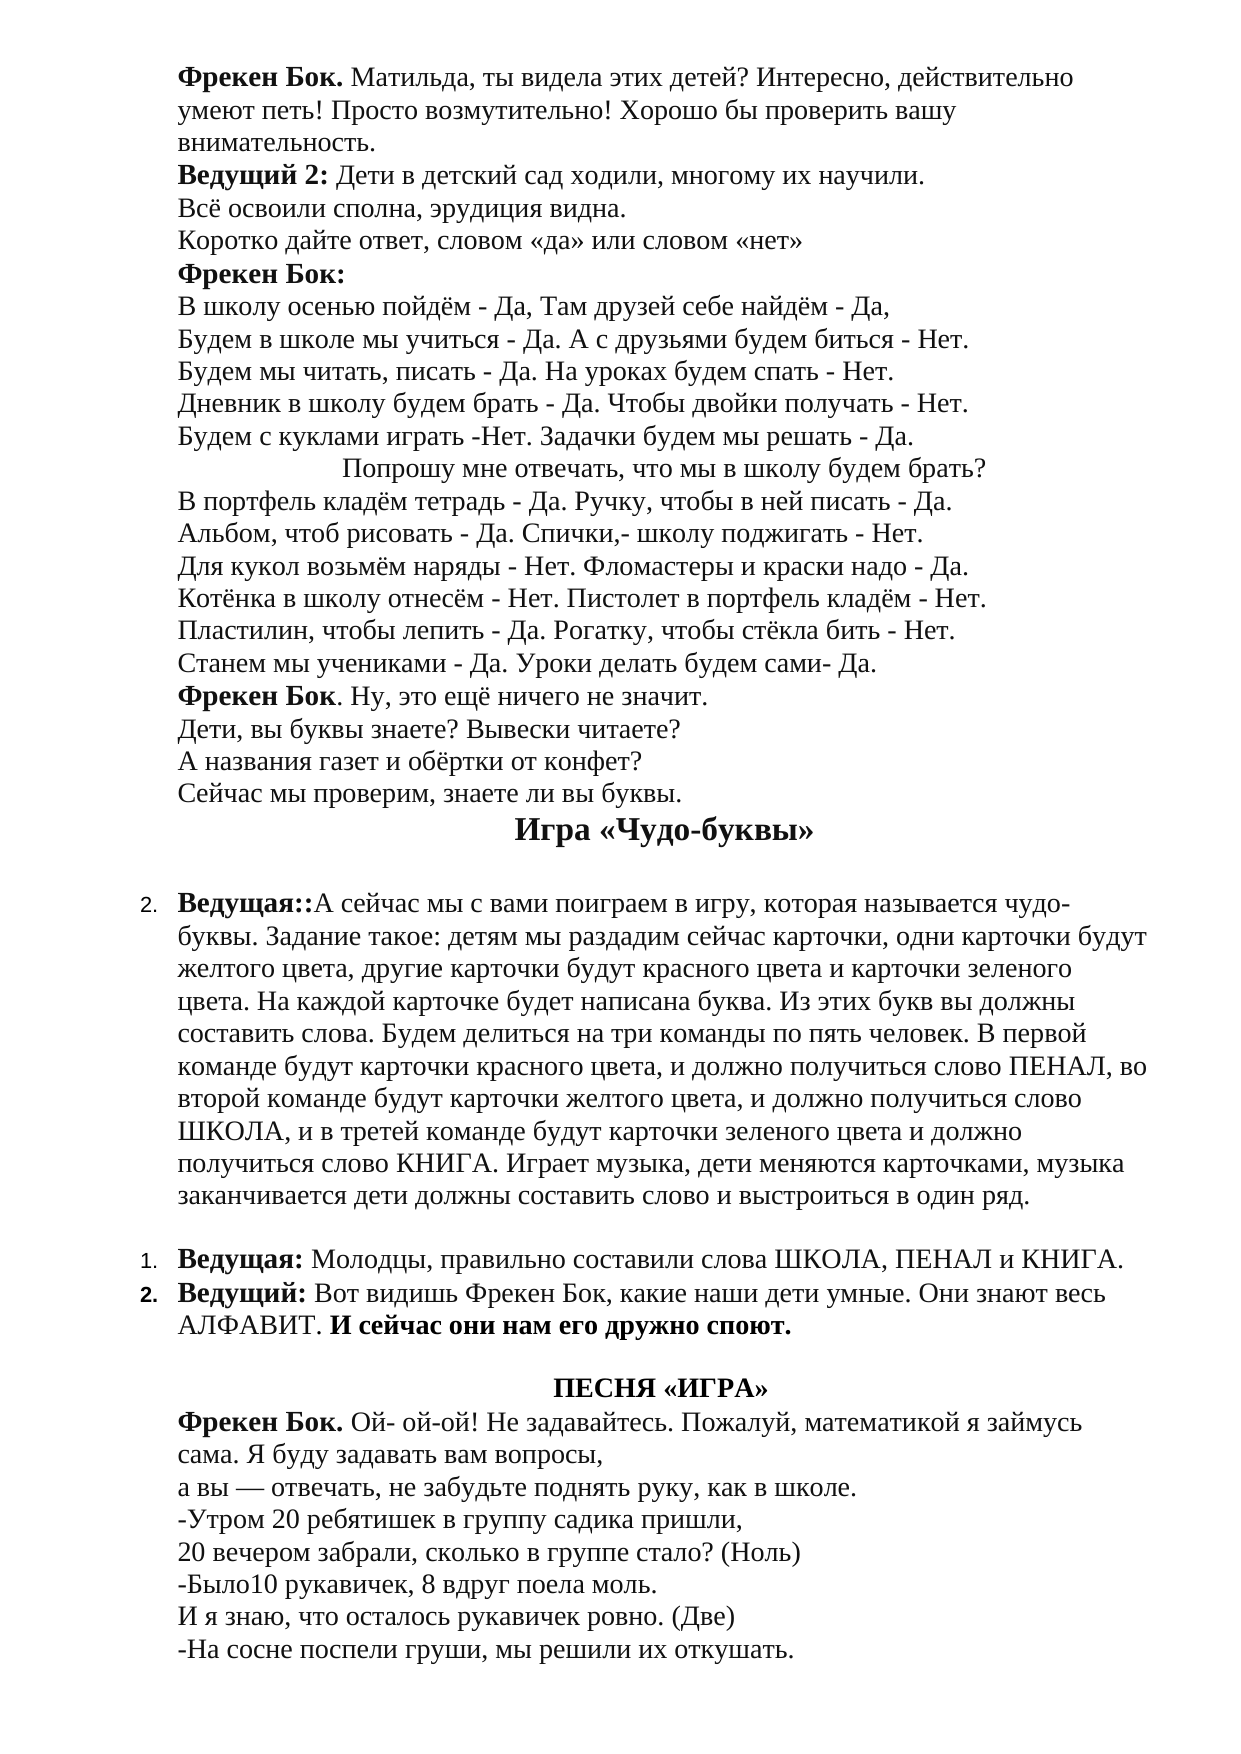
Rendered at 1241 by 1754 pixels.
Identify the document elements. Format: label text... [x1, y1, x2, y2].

text Дневник в школу будем брать - Да. Чтобы двойки получать - Нет. [177, 387, 1152, 419]
text 20 вечером забрали, сколько в группе стало? (Ноль) [177, 1534, 1152, 1567]
text Игра «Чудо-буквы» [177, 809, 1152, 847]
text Будем мы читать, писать - Да. На уроках будем спать - Нет. [177, 354, 1152, 387]
text Будем с куклами играть -Нет. Задачки будем мы решать - Да. [177, 419, 1152, 451]
text И я знаю, что осталось рукавичек ровно. (Две) [177, 1599, 1152, 1632]
text В портфель кладём тетрадь - Да. Ручку, чтобы в ней писать - Да. [177, 484, 1152, 516]
text -На сосне поспели груши, мы решили их откушать. [177, 1632, 1152, 1664]
text Всё освоили сполна, эрудиция видна. [177, 191, 1152, 223]
text Котёнка в школу отнесём - Нет. Пистолет в портфель кладём - Нет. [177, 581, 1152, 613]
text а вы — отвечать, не забудьте поднять руку, как в школе. [177, 1470, 1152, 1502]
text -Утром 20 ребятишек в группу садика пришли, [177, 1502, 1152, 1534]
list Ведущая: Молодцы, правильно составили слова ШКОЛА, ПЕНАЛ и КНИГА. [140, 1241, 1152, 1275]
list Ведущий: Вот видишь Фрекен Бок, какие наши дети умные. Они знают весь АЛФАВИТ. И сейчас они нам его дружно споют. [140, 1275, 1152, 1341]
text Попрошу мне отвечать, что мы в школу будем брать? [177, 451, 1152, 484]
text Ведущий 2: Дети в детский сад ходили, многому их научили. [177, 157, 1152, 191]
text ПЕСНЯ «ИГРА» [177, 1371, 1152, 1404]
text Альбом, чтоб рисовать - Да. Спички,- школу поджигать - Нет. [177, 516, 1152, 548]
text Фрекен Бок. Матильда, ты видела этих детей? Интересно, действительно умеют петь! Просто возмутительно! Хорошо бы проверить вашу внимательность. [177, 59, 1152, 157]
text Фрекен Бок: [177, 256, 1152, 289]
text Сейчас мы проверим, знаете ли вы буквы. [177, 776, 1152, 809]
text А названия газет и обёртки от конфет? [177, 744, 1152, 776]
text Будем в школе мы учиться - Да. А с друзьями будем биться - Нет. [177, 322, 1152, 354]
text Фрекен Бок. Ну, это ещё ничего не значит. [177, 678, 1152, 712]
text Для кукол возьмём наряды - Нет. Фломастеры и краски надо - Да. [177, 548, 1152, 581]
text Пластилин, чтобы лепить - Да. Рогатку, чтобы стёкла бить - Нет. [177, 613, 1152, 646]
text -Было10 рукавичек, 8 вдруг поела моль. [177, 1567, 1152, 1599]
text Дети, вы буквы знаете? Вывески читаете? [177, 712, 1152, 744]
list Ведущая::А сейчас мы с вами поиграем в игру, которая называется чудо-буквы. Задание такое: детям мы раздадим сейчас карточки, одни карточки будут желтого цвета, другие карточки будут красного цвета и карточки зеленого цвета. На каждой карточке будет написана буква. Из этих букв вы должны составить слова. Будем делиться на три команды по пять человек. В первой команде будут карточки красного цвета, и должно получиться слово ПЕНАЛ, во второй команде будут карточки желтого цвета, и должно получиться слово ШКОЛА, и в третей команде будут карточки зеленого цвета и должно получиться слово КНИГА. Играет музыка, дети меняются карточками, музыка заканчивается дети должны составить слово и выстроиться в один ряд. [140, 886, 1152, 1211]
text Коротко дайте ответ, словом «да» или словом «нет» [177, 223, 1152, 256]
text Станем мы учениками - Да. Уроки делать будем сами- Да. [177, 646, 1152, 678]
text В школу осенью пойдём - Да, Там друзей себе найдём - Да, [177, 289, 1152, 322]
text Фрекен Бок. Ой- ой-ой! Не задавайтесь. Пожалуй, математикой я займусь сама. Я буду задавать вам вопросы, [177, 1404, 1152, 1470]
